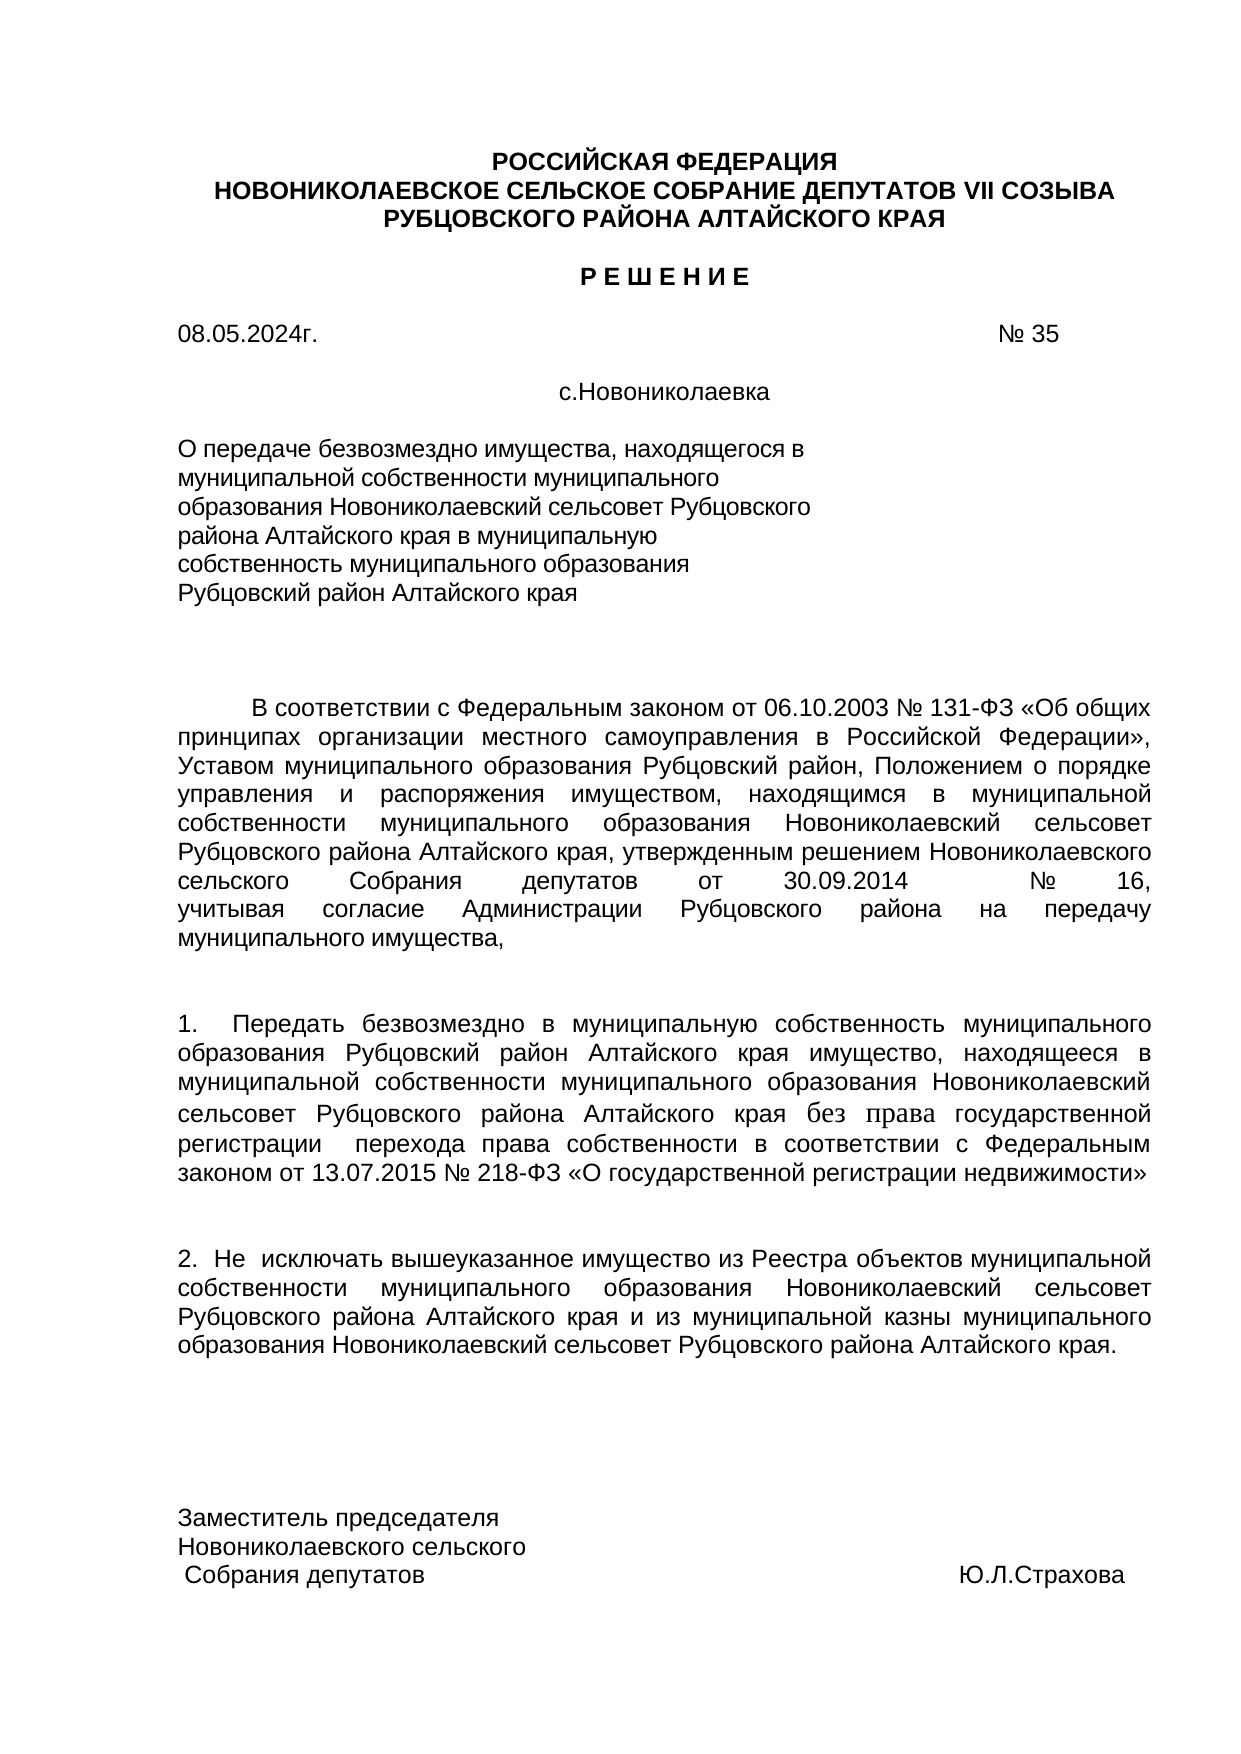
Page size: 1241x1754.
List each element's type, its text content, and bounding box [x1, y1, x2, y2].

text НОВОНИКОЛАЕВСКОЕ СЕЛЬСКОЕ СОБРАНИЕ ДЕПУТАТОВ VII СОЗЫВА [177, 176, 1152, 204]
text О передаче безвозмездно имущества, находящегося в муниципальной собственности муниципального образования Новониколаевский сельсовет Рубцовского района Алтайского края в муниципальную собственность муниципального образования Рубцовский район Алтайского края [177, 434, 828, 607]
text Собрания депутатов Ю.Л.Страхова [177, 1560, 1152, 1589]
text 2. Не исключать вышеуказанное имущество из Реестра объектов муниципальной собственности муниципального образования Новониколаевский сельсовет Рубцовского района Алтайского края и из муниципальной казны муниципального образования Новониколаевский сельсовет Рубцовского района Алтайского края. [177, 1244, 1152, 1359]
text Новониколаевского сельского [177, 1532, 1152, 1560]
text РОССИЙСКАЯ ФЕДЕРАЦИЯ [177, 147, 1152, 176]
text 08.05.2024г. № 35 [177, 319, 1152, 348]
text В соответствии с Федеральным законом от 06.10.2003 № 131-ФЗ «Об общих принципах организации местного самоуправления в Российской Федерации», Уставом муниципального образования Рубцовский район, Положением о порядке управления и распоряжения имуществом, находящимся в муниципальной собственности муниципального образования Новониколаевский сельсовет Рубцовского района Алтайского края, утвержденным решением Новониколаевского сельского Собрания депутатов от 30.09.2014 № 16, учитывая согласие Администрации Рубцовского района на передачу муниципального имущества, [177, 693, 1152, 952]
text РУБЦОВСКОГО РАЙОНА АЛТАЙСКОГО КРАЯ [177, 204, 1152, 233]
text 1. Передать безвозмездно в муниципальную собственность муниципального образования Рубцовский район Алтайского края имущество, находящееся в муниципальной собственности муниципального образования Новониколаевский сельсовет Рубцовского района Алтайского края без права государственной регистрации перехода права собственности в соответствии с Федеральным законом от 13.07.2015 № 218-ФЗ «О государственной регистрации недвижимости» [177, 1009, 1152, 1187]
text Заместитель председателя [177, 1503, 1152, 1532]
text Р Е Ш Е Н И Е [177, 262, 1152, 291]
text с.Новониколаевка [177, 377, 1152, 406]
